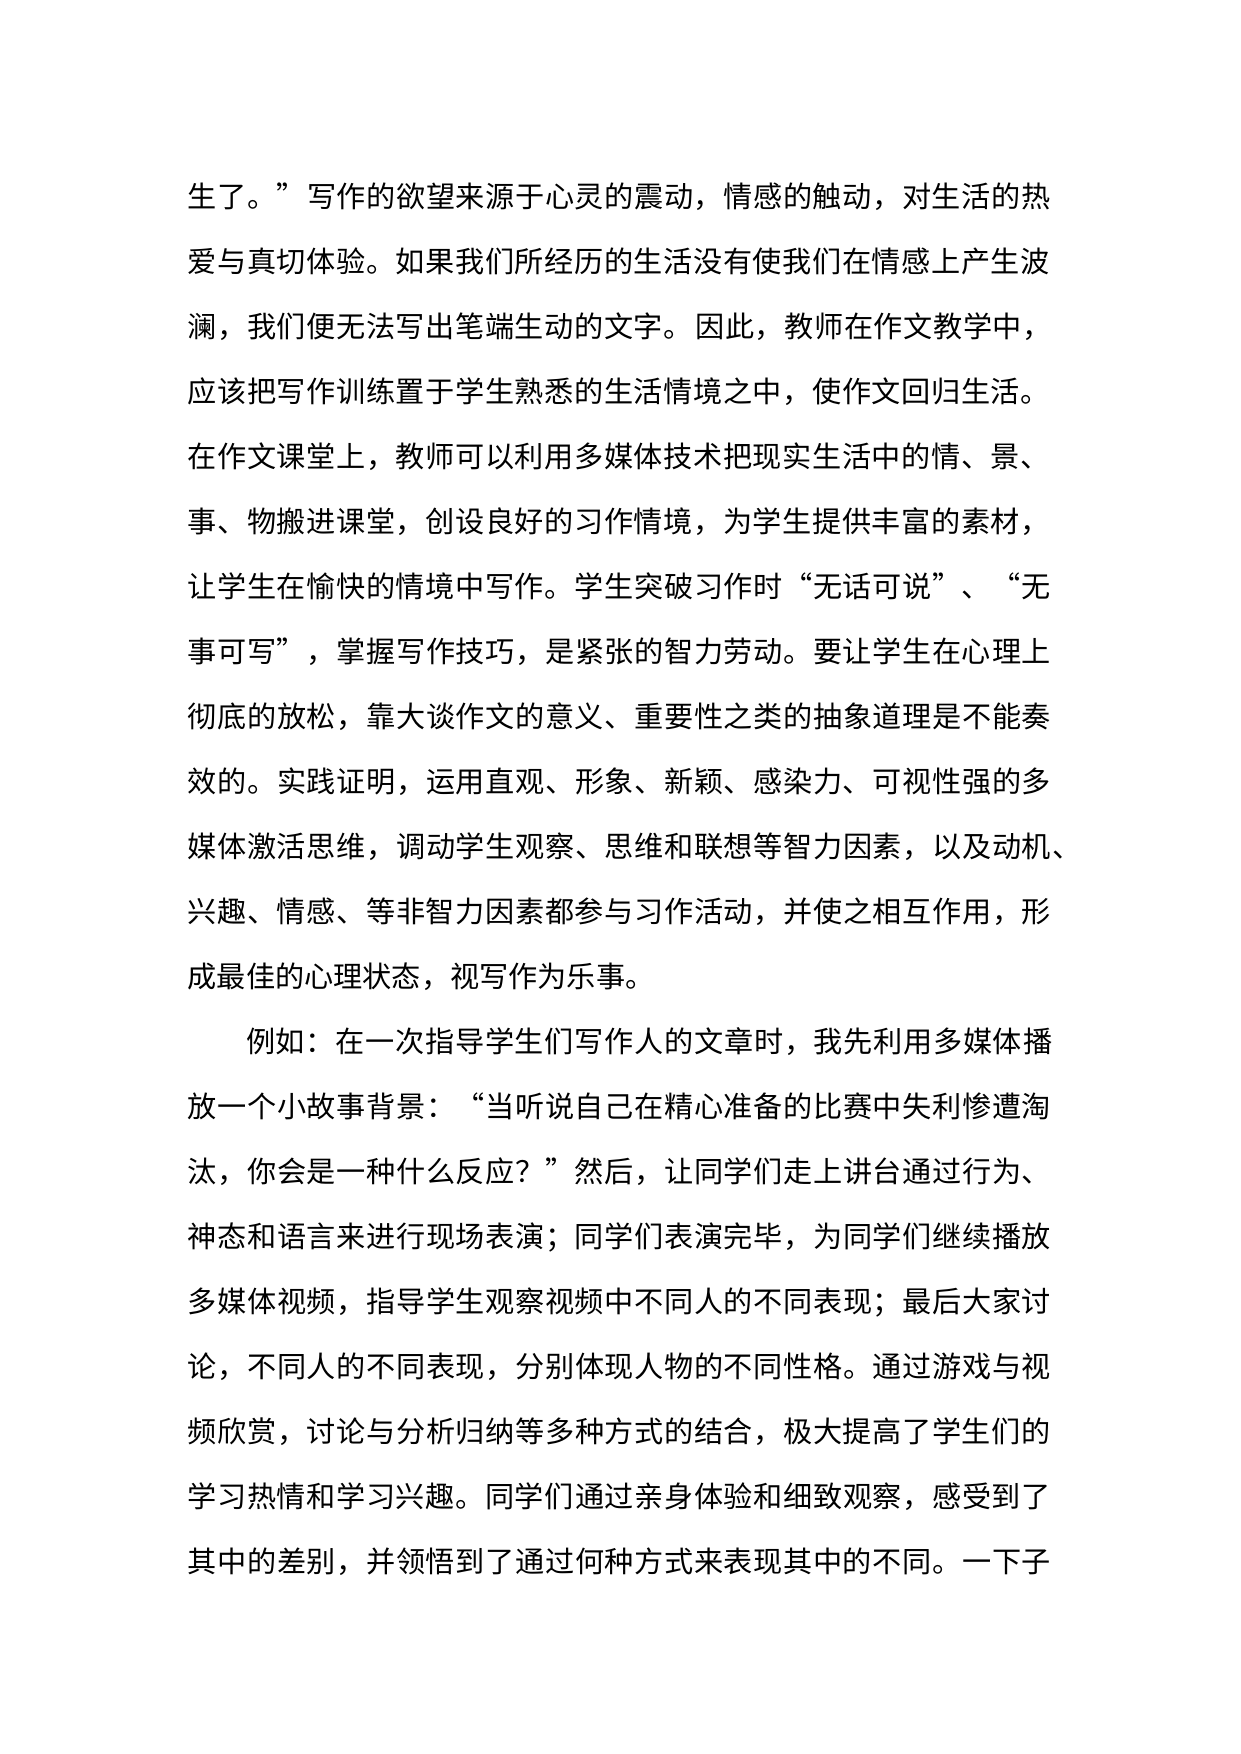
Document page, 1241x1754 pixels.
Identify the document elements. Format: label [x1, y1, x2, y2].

text [187, 162, 1053, 1007]
text [187, 1007, 1053, 1592]
